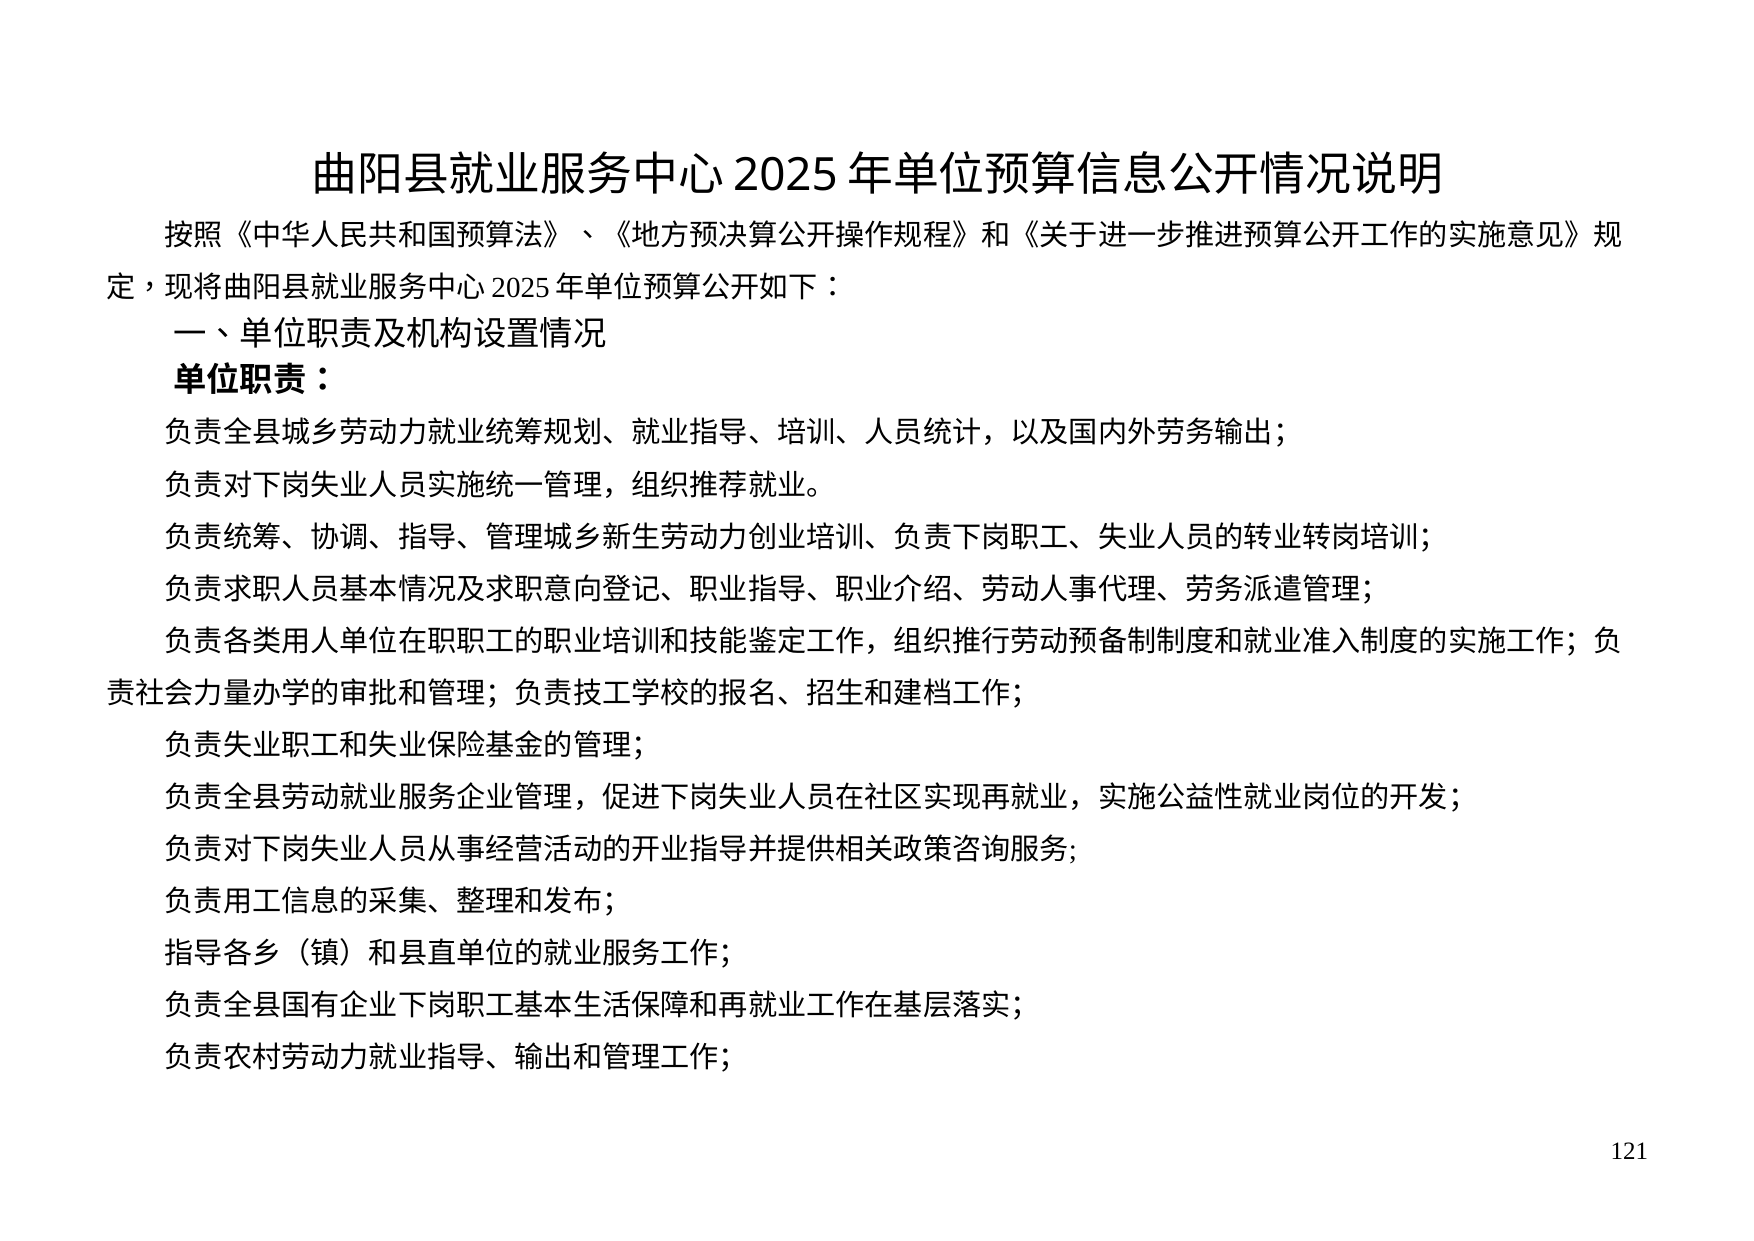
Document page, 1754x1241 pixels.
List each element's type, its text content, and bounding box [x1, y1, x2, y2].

text 负责失业职工和失业保险基金的管理； [106, 714, 1648, 766]
text 负责用工信息的采集、整理和发布； [106, 870, 1648, 922]
text 负责各类用人单位在职职工的职业培训和技能鉴定工作，组织推行劳动预备制制度和就业准入制度的实施工作；负责社会力量办学的审批和管理；负责技工学校的报名、招生和建档工作； [106, 609, 1648, 714]
text 曲阳县就业服务中心2025年单位预算信息公开情况说明 [106, 142, 1648, 204]
text 一、单位职责及机构设置情况 [106, 309, 1648, 355]
text 负责全县城乡劳动力就业统筹规划、就业指导、培训、人员统计，以及国内外劳务输出； [106, 401, 1648, 453]
text 按照《中华人民共和国预算法》、《地方预决算公开操作规程》和《关于进一步推进预算公开工作的实施意见》规定，现将曲阳县就业服务中心2025年单位预算公开如下： [106, 204, 1648, 308]
text 负责全县劳动就业服务企业管理，促进下岗失业人员在社区实现再就业，实施公益性就业岗位的开发； [106, 766, 1648, 818]
text 负责对下岗失业人员从事经营活动的开业指导并提供相关政策咨询服务; [106, 818, 1648, 870]
text 负责农村劳动力就业指导、输出和管理工作； [106, 1026, 1648, 1078]
text 指导各乡（镇）和县直单位的就业服务工作； [106, 922, 1648, 974]
text 负责对下岗失业人员实施统一管理，组织推荐就业。 [106, 453, 1648, 505]
text 负责求职人员基本情况及求职意向登记、职业指导、职业介绍、劳动人事代理、劳务派遣管理； [106, 557, 1648, 609]
text 负责统筹、协调、指导、管理城乡新生劳动力创业培训、负责下岗职工、失业人员的转业转岗培训； [106, 505, 1648, 557]
text 负责全县国有企业下岗职工基本生活保障和再就业工作在基层落实； [106, 974, 1648, 1026]
text 单位职责： [106, 356, 1648, 401]
